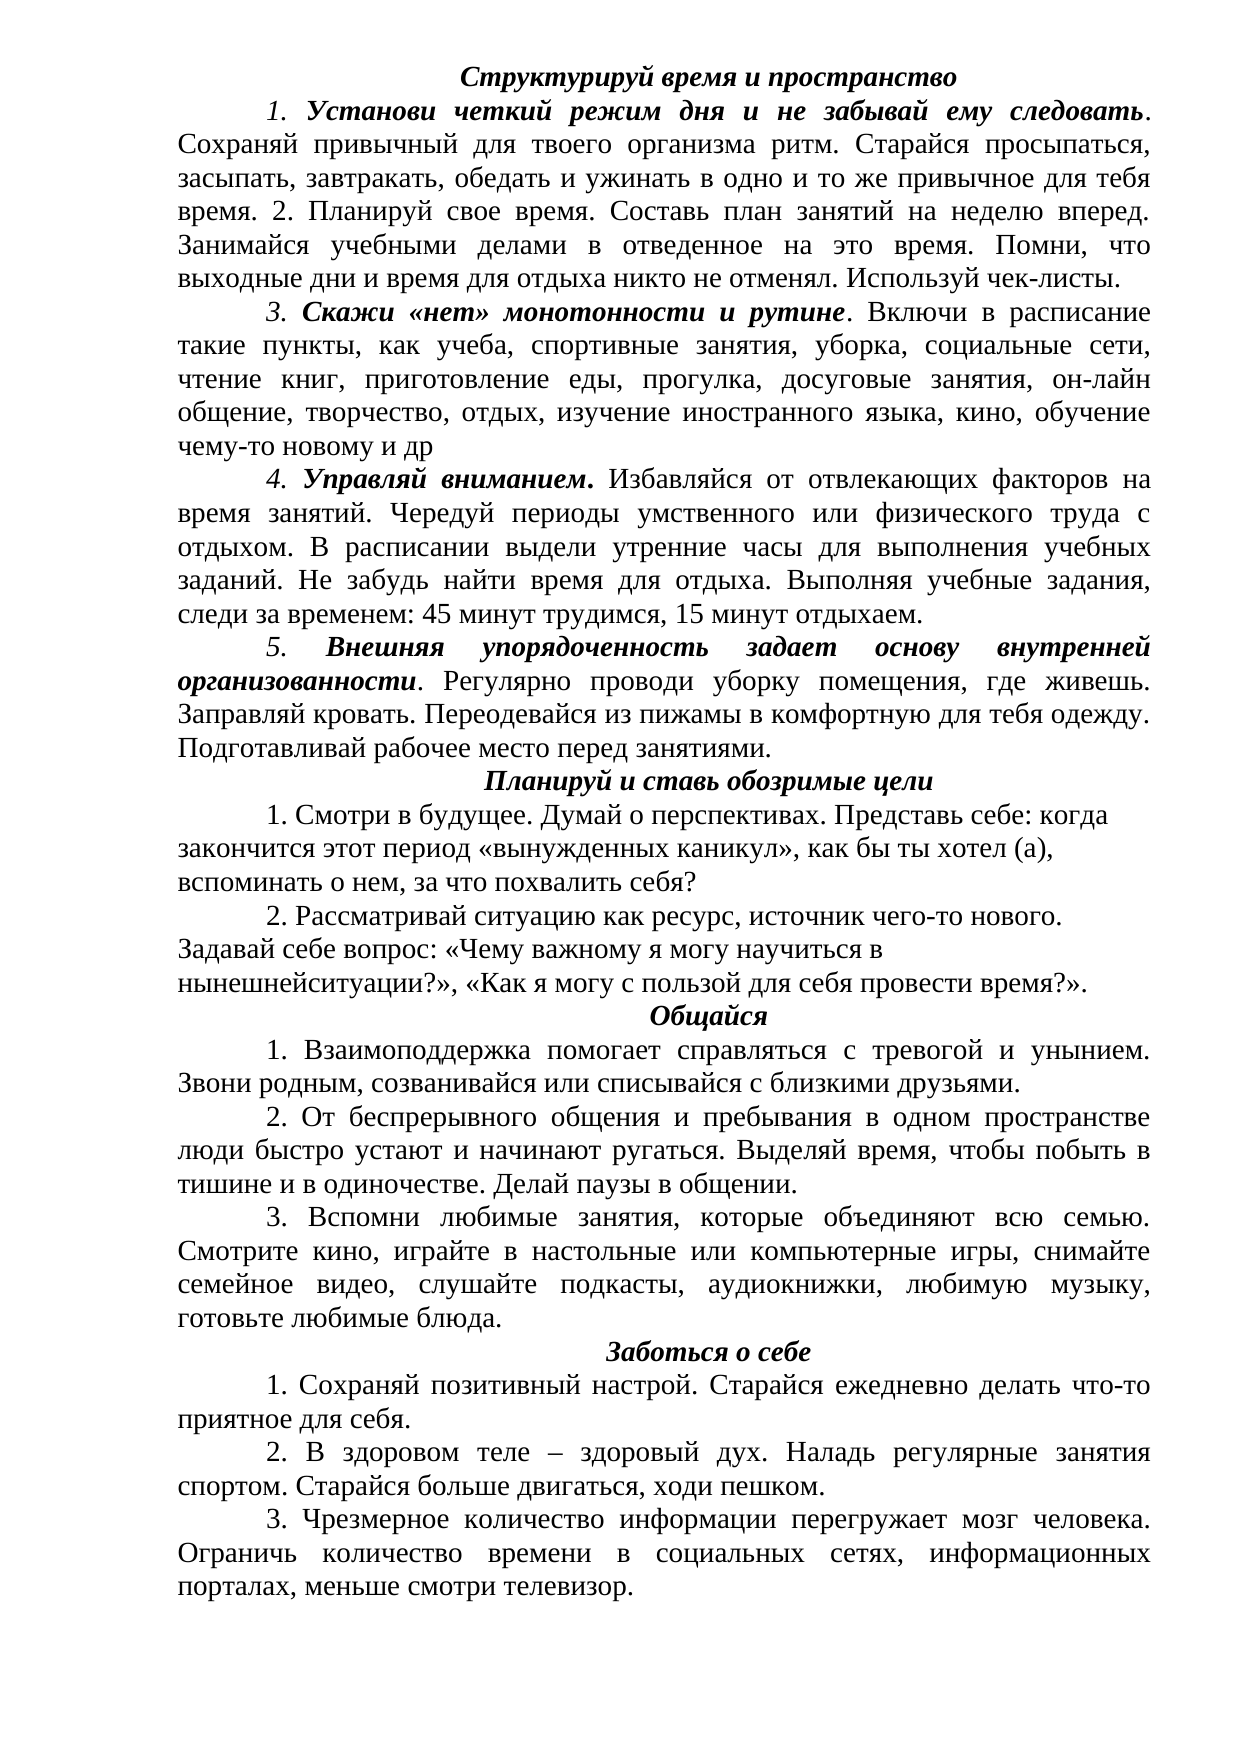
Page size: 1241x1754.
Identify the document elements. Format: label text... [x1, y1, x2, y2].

text 2. В здоровом теле – здоровый дух. Наладь регулярные занятия спортом. Старайся больше двигаться, ходи пешком. [177, 1434, 1152, 1501]
text 3. Скажи «нет» монотонности и рутине. Включи в расписание такие пункты, как учеба, спортивные занятия, уборка, социальные сети, чтение книг, приготовление еды, прогулка, досуговые занятия, он-лайн общение, творчество, отдых, изучение иностранного языка, кино, обучение чему-то новому и др [177, 294, 1152, 462]
text 3. Чрезмерное количество информации перегружает мозг человека. Ограничь количество времени в социальных сетях, информационных порталах, меньше смотри телевизор. [177, 1501, 1152, 1602]
text Планируй и ставь обозримые цели [177, 763, 1152, 797]
text Общайся [177, 998, 1152, 1032]
text 1. Смотри в будущее. Думай о перспективах. Представь себе: когда закончится этот период «вынужденных каникул», как бы ты хотел (а), вспоминать о нем, за что похвалить себя? [177, 797, 1152, 898]
text 5. Внешняя упорядоченность задает основу внутренней организованности. Регулярно проводи уборку помещения, где живешь. Заправляй кровать. Переодевайся из пижамы в комфортную для тебя одежду. Подготавливай рабочее место перед занятиями. [177, 629, 1152, 763]
text 2. От беспрерывного общения и пребывания в одном пространстве люди быстро устают и начинают ругаться. Выделяй время, чтобы побыть в тишине и в одиночестве. Делай паузы в общении. [177, 1099, 1152, 1199]
text 1. Сохраняй позитивный настрой. Старайся ежедневно делать что-то приятное для себя. [177, 1367, 1152, 1434]
text 2. Рассматривай ситуацию как ресурс, источник чего-то нового. Задавай себе вопрос: «Чему важному я могу научиться в нынешнейситуации?», «Как я могу с пользой для себя провести время?». [177, 898, 1152, 998]
text 1. Взаимоподдержка помогает справляться с тревогой и унынием. Звони родным, созванивайся или списывайся с близкими друзьями. [177, 1032, 1152, 1099]
text Структурируй время и пространство [177, 59, 1152, 93]
text 4. Управляй вниманием. Избавляйся от отвлекающих факторов на время занятий. Чередуй периоды умственного или физического труда с отдыхом. В расписании выдели утренние часы для выполнения учебных заданий. Не забудь найти время для отдыха. Выполняя учебные задания, следи за временем: 45 минут трудимся, 15 минут отдыхаем. [177, 462, 1152, 629]
text 1. Установи четкий режим дня и не забывай ему следовать. Сохраняй привычный для твоего организма ритм. Старайся просыпаться, засыпать, завтракать, обедать и ужинать в одно и то же привычное для тебя время. 2. Планируй свое время. Составь план занятий на неделю вперед. Занимайся учебными делами в отведенное на это время. Помни, что выходные дни и время для отдыха никто не отменял. Используй чек-листы. [177, 93, 1152, 294]
text Заботься о себе [177, 1334, 1152, 1367]
text 3. Вспомни любимые занятия, которые объединяют всю семью. Смотрите кино, играйте в настольные или компьютерные игры, снимайте семейное видео, слушайте подкасты, аудиокнижки, любимую музыку, готовьте любимые блюда. [177, 1199, 1152, 1334]
